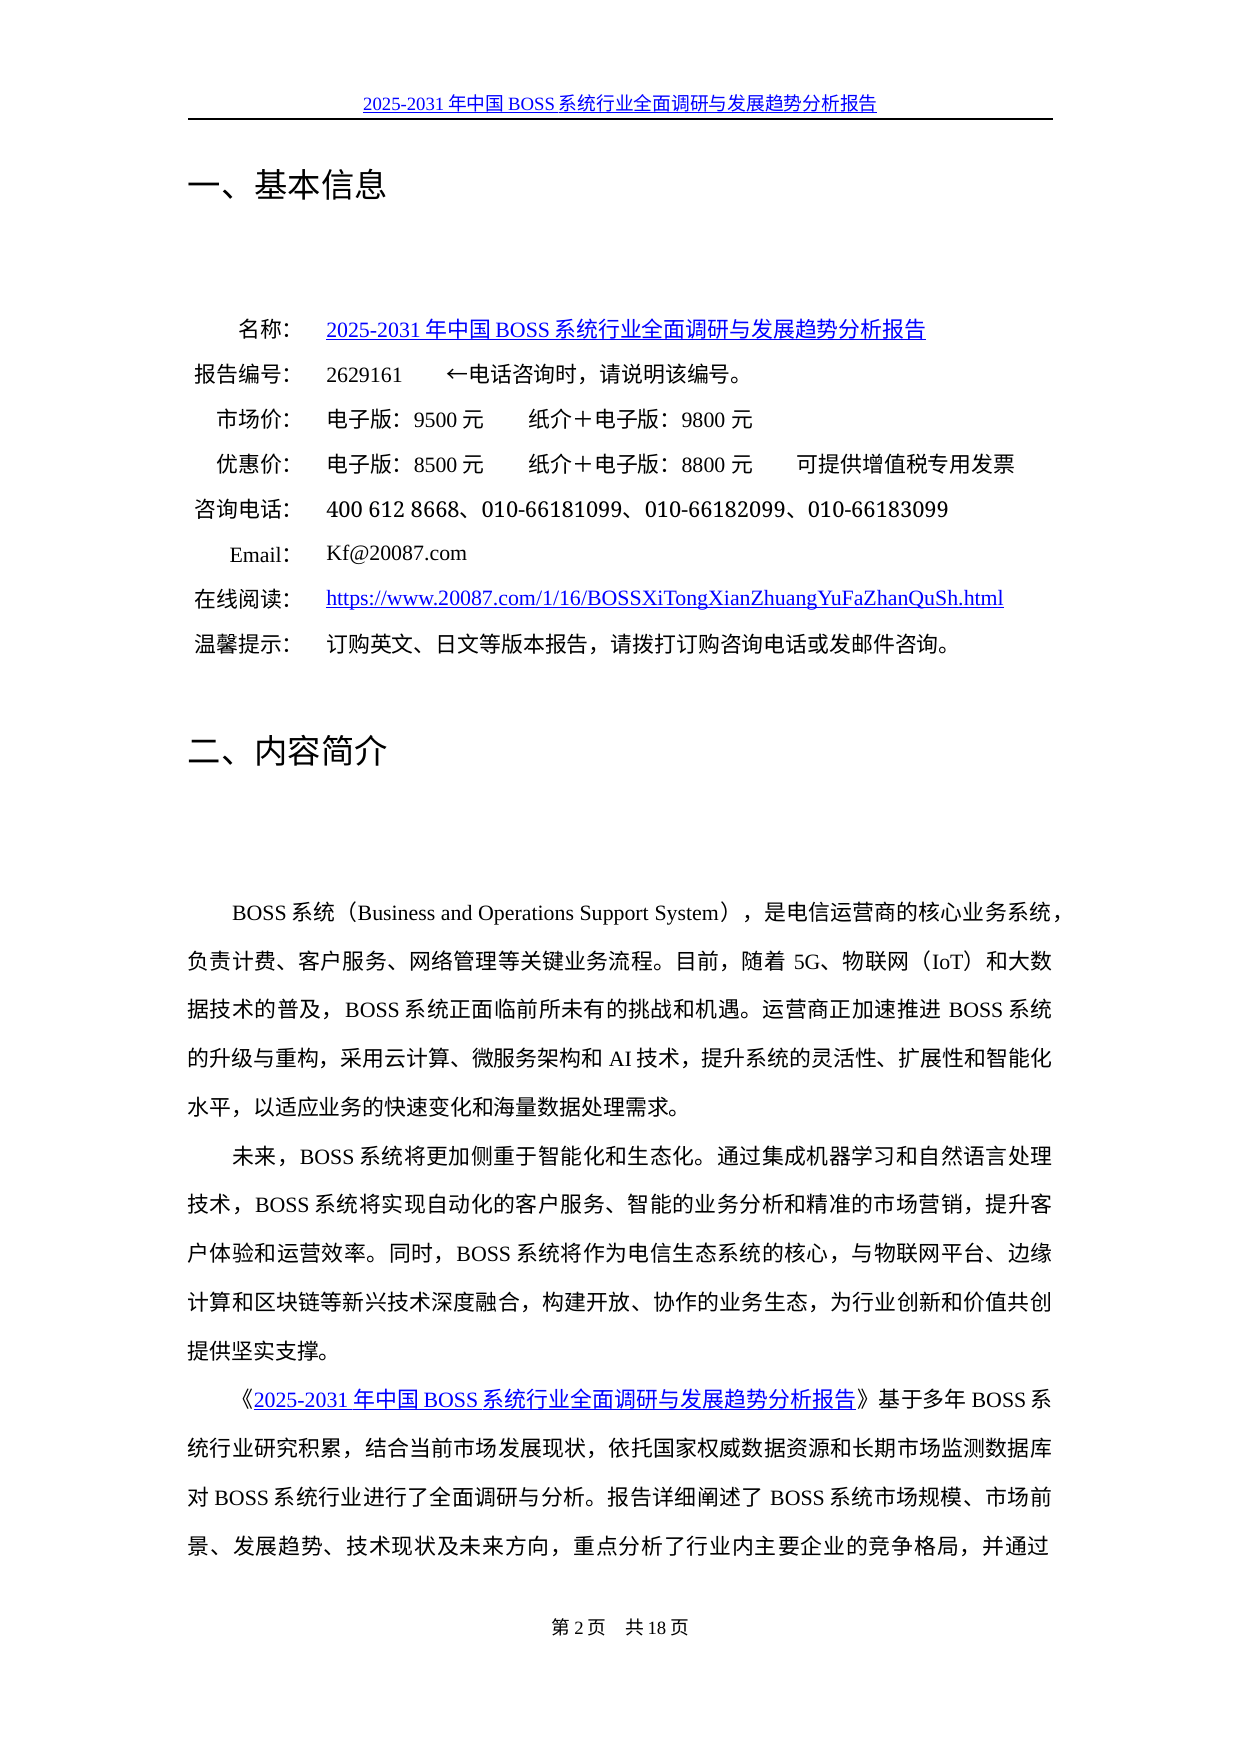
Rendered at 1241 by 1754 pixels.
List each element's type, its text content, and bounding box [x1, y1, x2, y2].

table_cell 优惠价： [167, 447, 315, 492]
table_cell Email： [167, 537, 315, 582]
table_cell 咨询电话： [167, 492, 315, 537]
table_cell 电子版：8500 元 纸介＋电子版：8800 元 可提供增值税专用发票 [315, 447, 1073, 492]
title 二、内容简介 [187, 717, 1053, 782]
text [187, 894, 1053, 1561]
table_cell 市场价： [167, 402, 315, 447]
table_cell 2629161 ←电话咨询时，请说明该编号。 [315, 357, 1073, 402]
table_header 2025-2031年中国BOSS系统行业全面调研与发展趋势分析报告 [315, 312, 1073, 357]
table_cell 订购英文、日文等版本报告，请拨打订购咨询电话或发邮件咨询。 [315, 627, 1073, 672]
table_cell 在线阅读： [167, 582, 315, 627]
table_cell 电子版：9500 元 纸介＋电子版：9800 元 [315, 402, 1073, 447]
table_header 名称： [167, 312, 315, 357]
title 一、基本信息 [187, 150, 1053, 215]
table_cell Kf@20087.com [315, 537, 1073, 582]
table_cell [315, 582, 1073, 627]
table_cell 报告编号： [167, 357, 315, 402]
table_cell 400 612 8668、010-66181099、010-66182099、010-66183099 [315, 492, 1073, 537]
table_cell 温馨提示： [167, 627, 315, 672]
